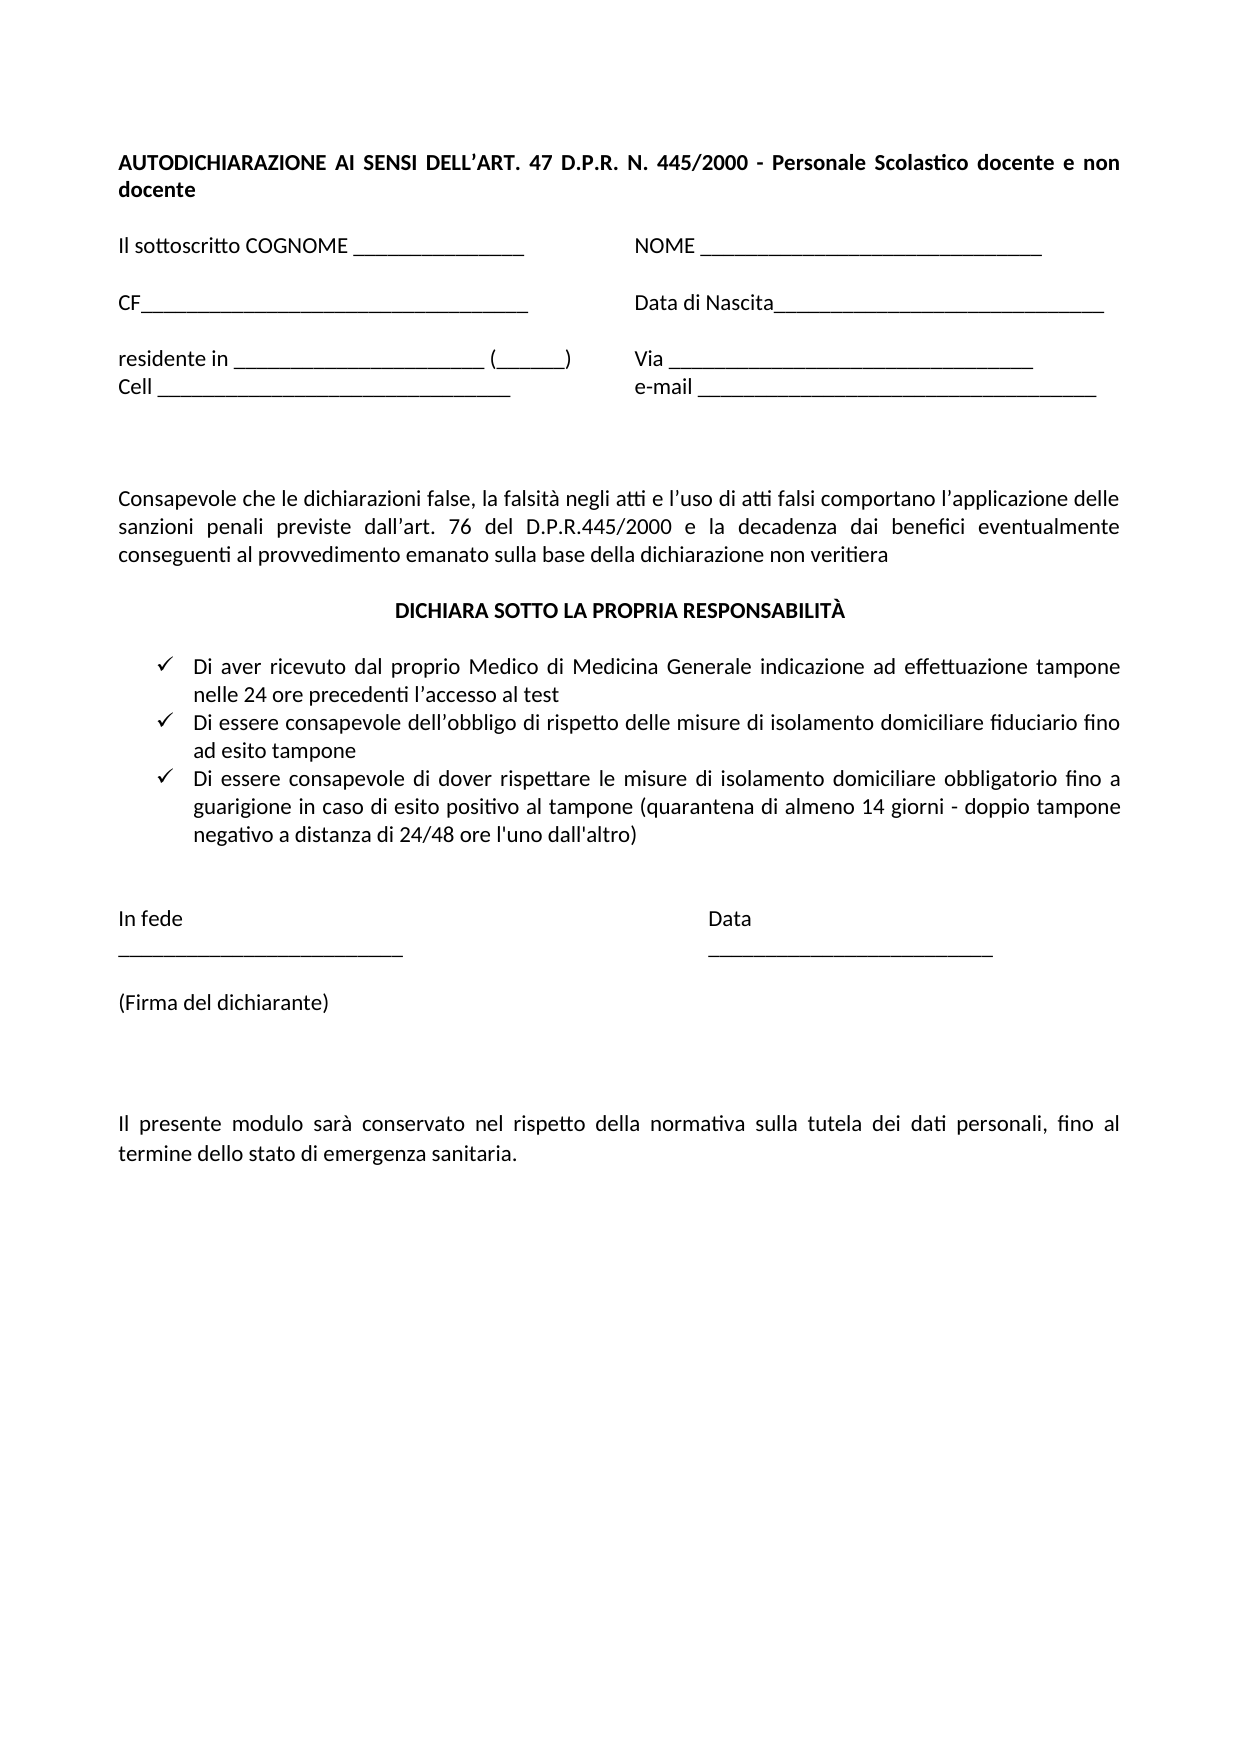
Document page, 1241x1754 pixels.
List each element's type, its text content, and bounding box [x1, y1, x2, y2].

text _________________________ _________________________ [118, 932, 1122, 960]
text Cell _______________________________ e-mail ___________________________________ [118, 372, 1122, 400]
text residente in ______________________ (______) Via ________________________________ [118, 344, 1122, 372]
text DICHIARA SOTTO LA PROPRIA RESPONSABILITÀ [118, 596, 1122, 624]
text AUTODICHIARAZIONE AI SENSI DELL’ART. 47 D.P.R. N. 445/2000 - Personale Scolastico docente e non docente [118, 148, 1122, 204]
text Il sottoscritto COGNOME _______________ NOME ______________________________ [118, 232, 1122, 260]
list Di aver ricevuto dal proprio Medico di Medicina Generale indicazione ad effettuazione tampone nelle 24 ore precedenti l’accesso al test [156, 652, 1122, 708]
text Consapevole che le dichiarazioni false, la falsità negli atti e l’uso di atti falsi comportano l’applicazione delle sanzioni penali previste dall’art. 76 del D.P.R.445/2000 e la decadenza dai benefici eventualmente conseguenti al provvedimento emanato sulla base della dichiarazione non veritiera [118, 484, 1122, 568]
text In fede Data [118, 904, 1122, 932]
list Di essere consapevole dell’obbligo di rispetto delle misure di isolamento domiciliare fiduciario fino ad esito tampone [156, 708, 1122, 764]
text (Firma del dichiarante) [118, 988, 1122, 1016]
text Il presente modulo sarà conservato nel rispetto della normativa sulla tutela dei dati personali, fino al termine dello stato di emergenza sanitaria. [118, 1109, 1122, 1167]
list Di essere consapevole di dover rispettare le misure di isolamento domiciliare obbligatorio fino a guarigione in caso di esito positivo al tampone (quarantena di almeno 14 giorni - doppio tampone negativo a distanza di 24/48 ore l'uno dall'altro) [156, 764, 1122, 848]
text CF__________________________________ Data di Nascita_____________________________ [118, 288, 1122, 316]
